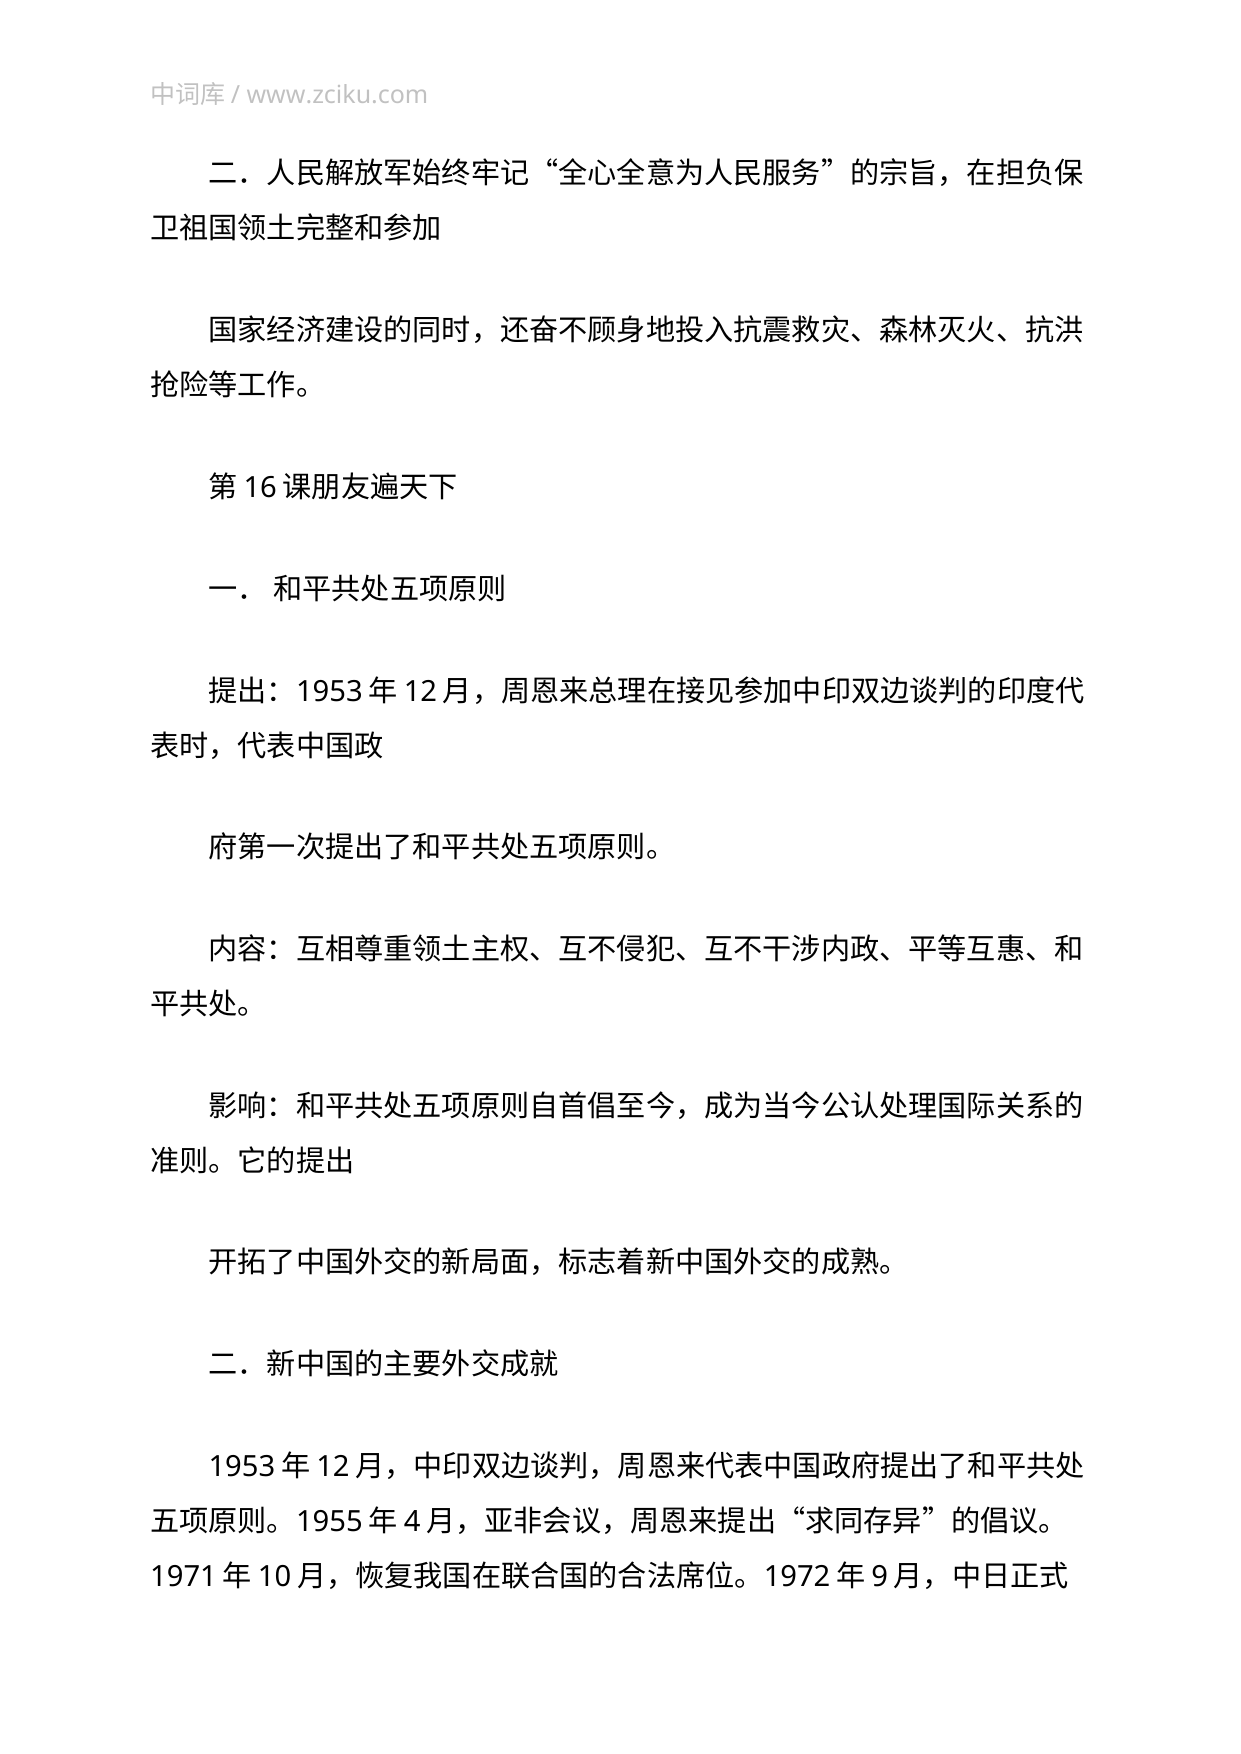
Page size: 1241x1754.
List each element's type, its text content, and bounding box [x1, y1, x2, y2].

text 影响：和平共处五项原则自首倡至今，成为当今公认处理国际关系的准则。它的提出 [150, 1082, 1090, 1179]
text 国家经济建设的同时，还奋不顾身地投入抗震救灾、森林灭火、抗洪抢险等工作。 [150, 307, 1090, 404]
text 第16课朋友遍天下 [150, 463, 1090, 506]
text 提出：1953年12月，周恩来总理在接见参加中印双边谈判的印度代表时，代表中国政 [150, 667, 1090, 764]
text 二．新中国的主要外交成就 [150, 1341, 1090, 1383]
text 二．人民解放军始终牢记“全心全意为人民服务”的宗旨，在担负保卫祖国领土完整和参加 [150, 150, 1090, 247]
text 府第一次提出了和平共处五项原则。 [150, 824, 1090, 866]
text 开拓了中国外交的新局面，标志着新中国外交的成熟。 [150, 1239, 1090, 1281]
text 一． 和平共处五项原则 [150, 565, 1090, 608]
text 内容：互相尊重领土主权、互不侵犯、互不干涉内政、平等互惠、和平共处。 [150, 926, 1090, 1023]
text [150, 1442, 1090, 1595]
